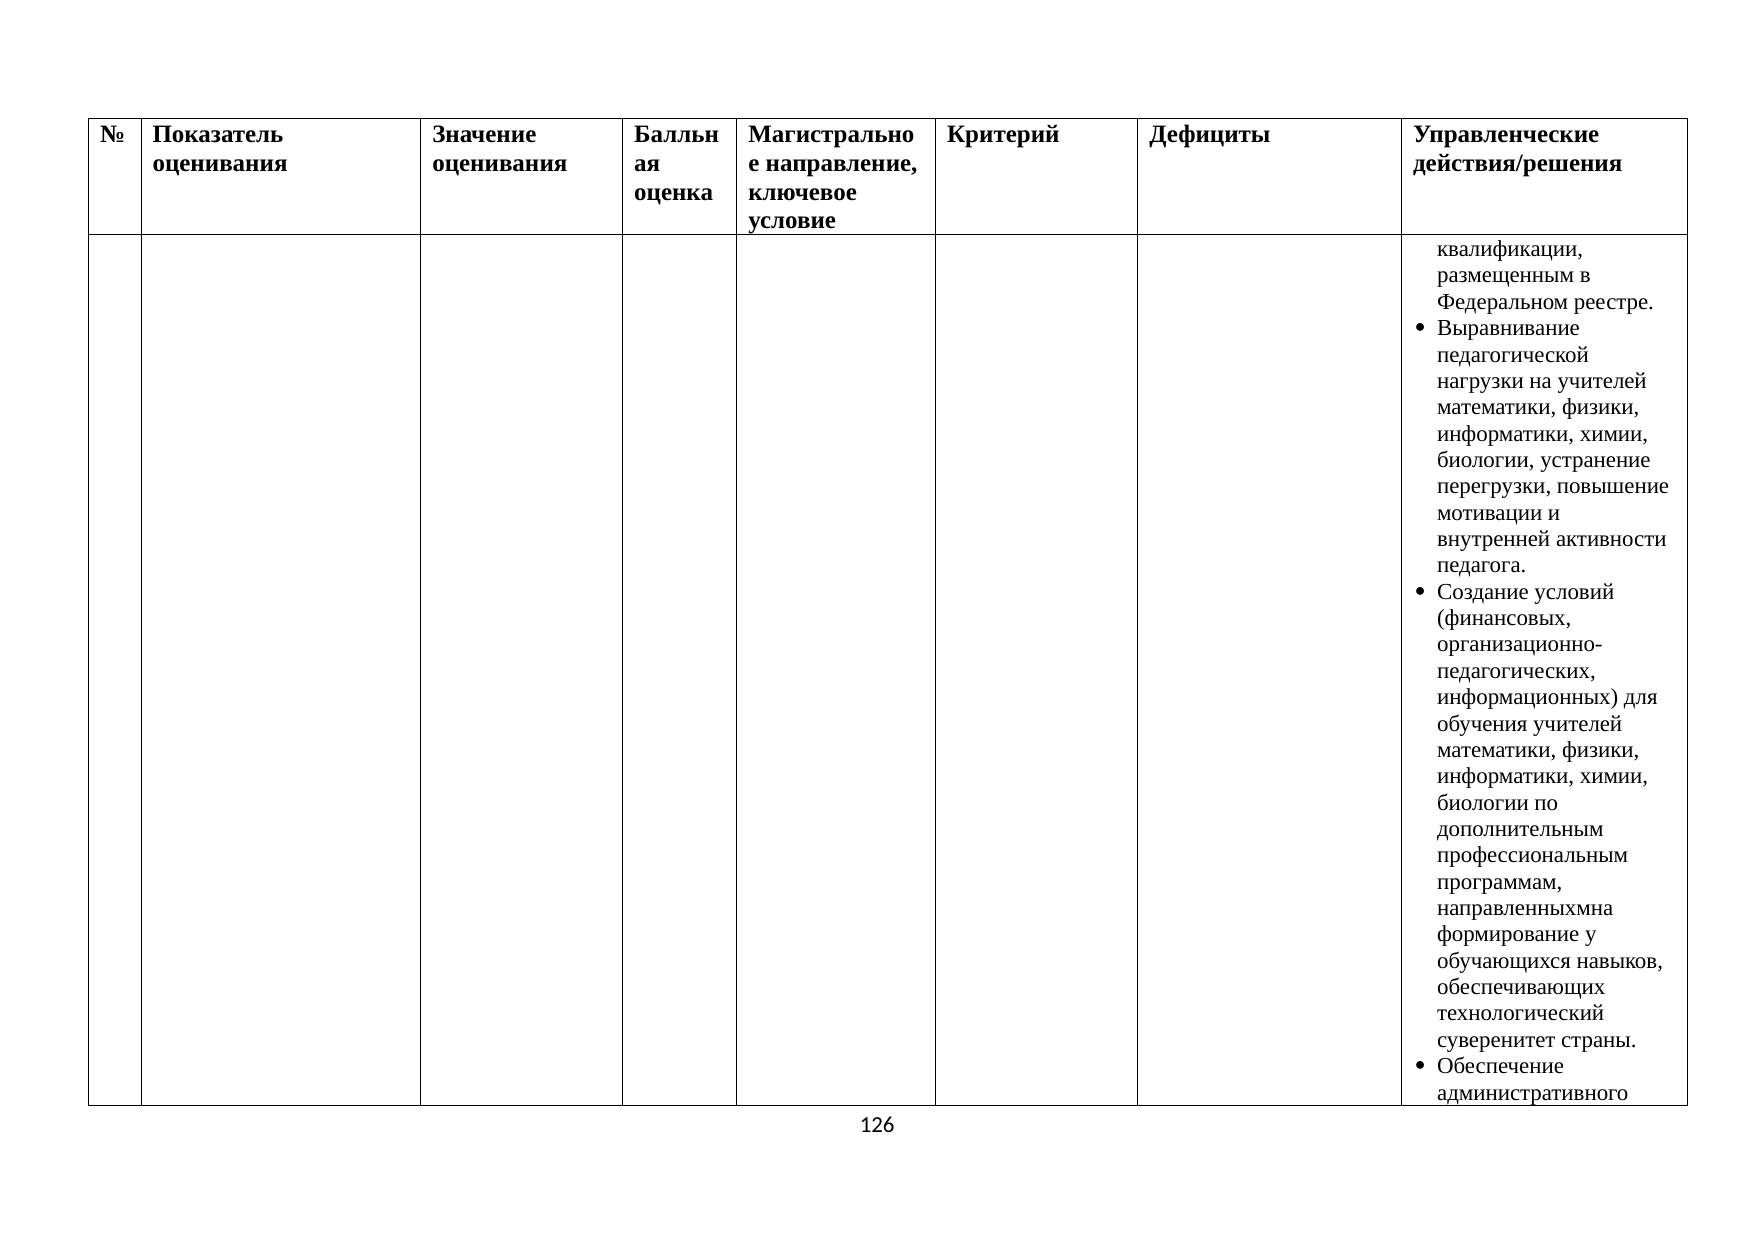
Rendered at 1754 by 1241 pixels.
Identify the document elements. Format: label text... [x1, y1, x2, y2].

table_header № [89, 119, 141, 234]
table_header Дефициты [1138, 119, 1401, 234]
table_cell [1138, 235, 1401, 1105]
table_header Критерий [936, 119, 1137, 234]
table_header Значение оценивания [421, 119, 622, 234]
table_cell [1402, 235, 1687, 1105]
table_header Балльная оценка [623, 119, 736, 234]
table_header Магистральное направление, ключевое условие [737, 119, 935, 234]
table_header Управленческие действия/решения [1402, 119, 1687, 234]
table_header Показатель оценивания [142, 119, 420, 234]
